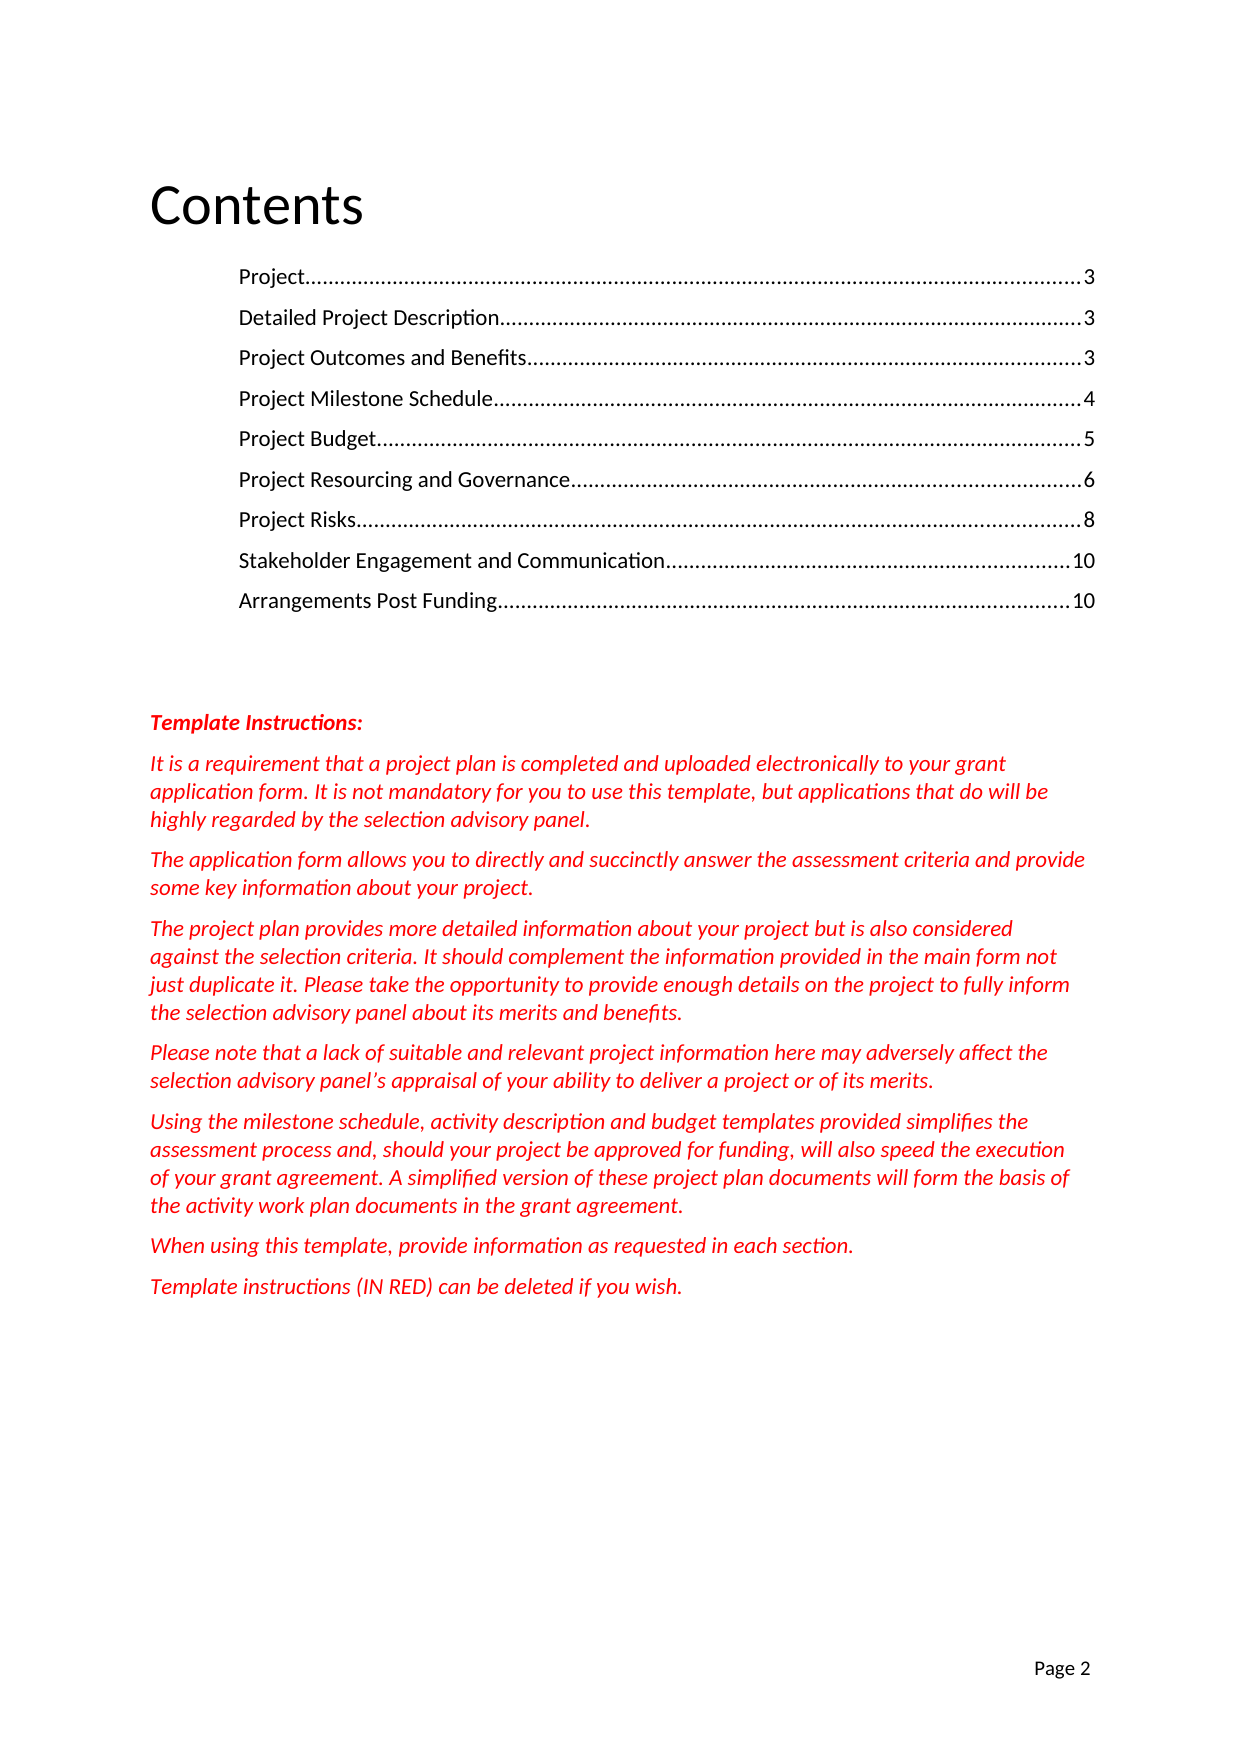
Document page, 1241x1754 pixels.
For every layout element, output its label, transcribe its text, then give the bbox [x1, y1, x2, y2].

text The project plan provides more detailed information about your project but is also considered against the selection criteria. It should complement the information provided in the main form not just duplicate it. Please take the opportunity to provide enough details on the project to fully inform the selection advisory panel about its merits and benefits. [150, 914, 1090, 1026]
text Please note that a lack of suitable and relevant project information here may adversely affect the selection advisory panel’s appraisal of your ability to deliver a project or of its merits. [150, 1038, 1090, 1094]
text Using the milestone schedule, activity description and budget templates provided simplifies the assessment process and, should your project be approved for funding, will also speed the execution of your grant agreement. A simplified version of these project plan documents will form the basis of the activity work plan documents in the grant agreement. [150, 1107, 1090, 1219]
text When using this template, provide information as requested in each section. [150, 1232, 1090, 1259]
text Template instructions (IN RED) can be deleted if you wish. [150, 1272, 1090, 1300]
text Template Instructions: [150, 708, 1090, 736]
text The application form allows you to directly and succinctly answer the assessment criteria and provide some key information about your project. [150, 845, 1090, 901]
text It is a requirement that a project plan is completed and uploaded electronically to your grant application form. It is not mandatory for you to use this template, but applications that do will be highly regarded by the selection advisory panel. [150, 749, 1090, 833]
